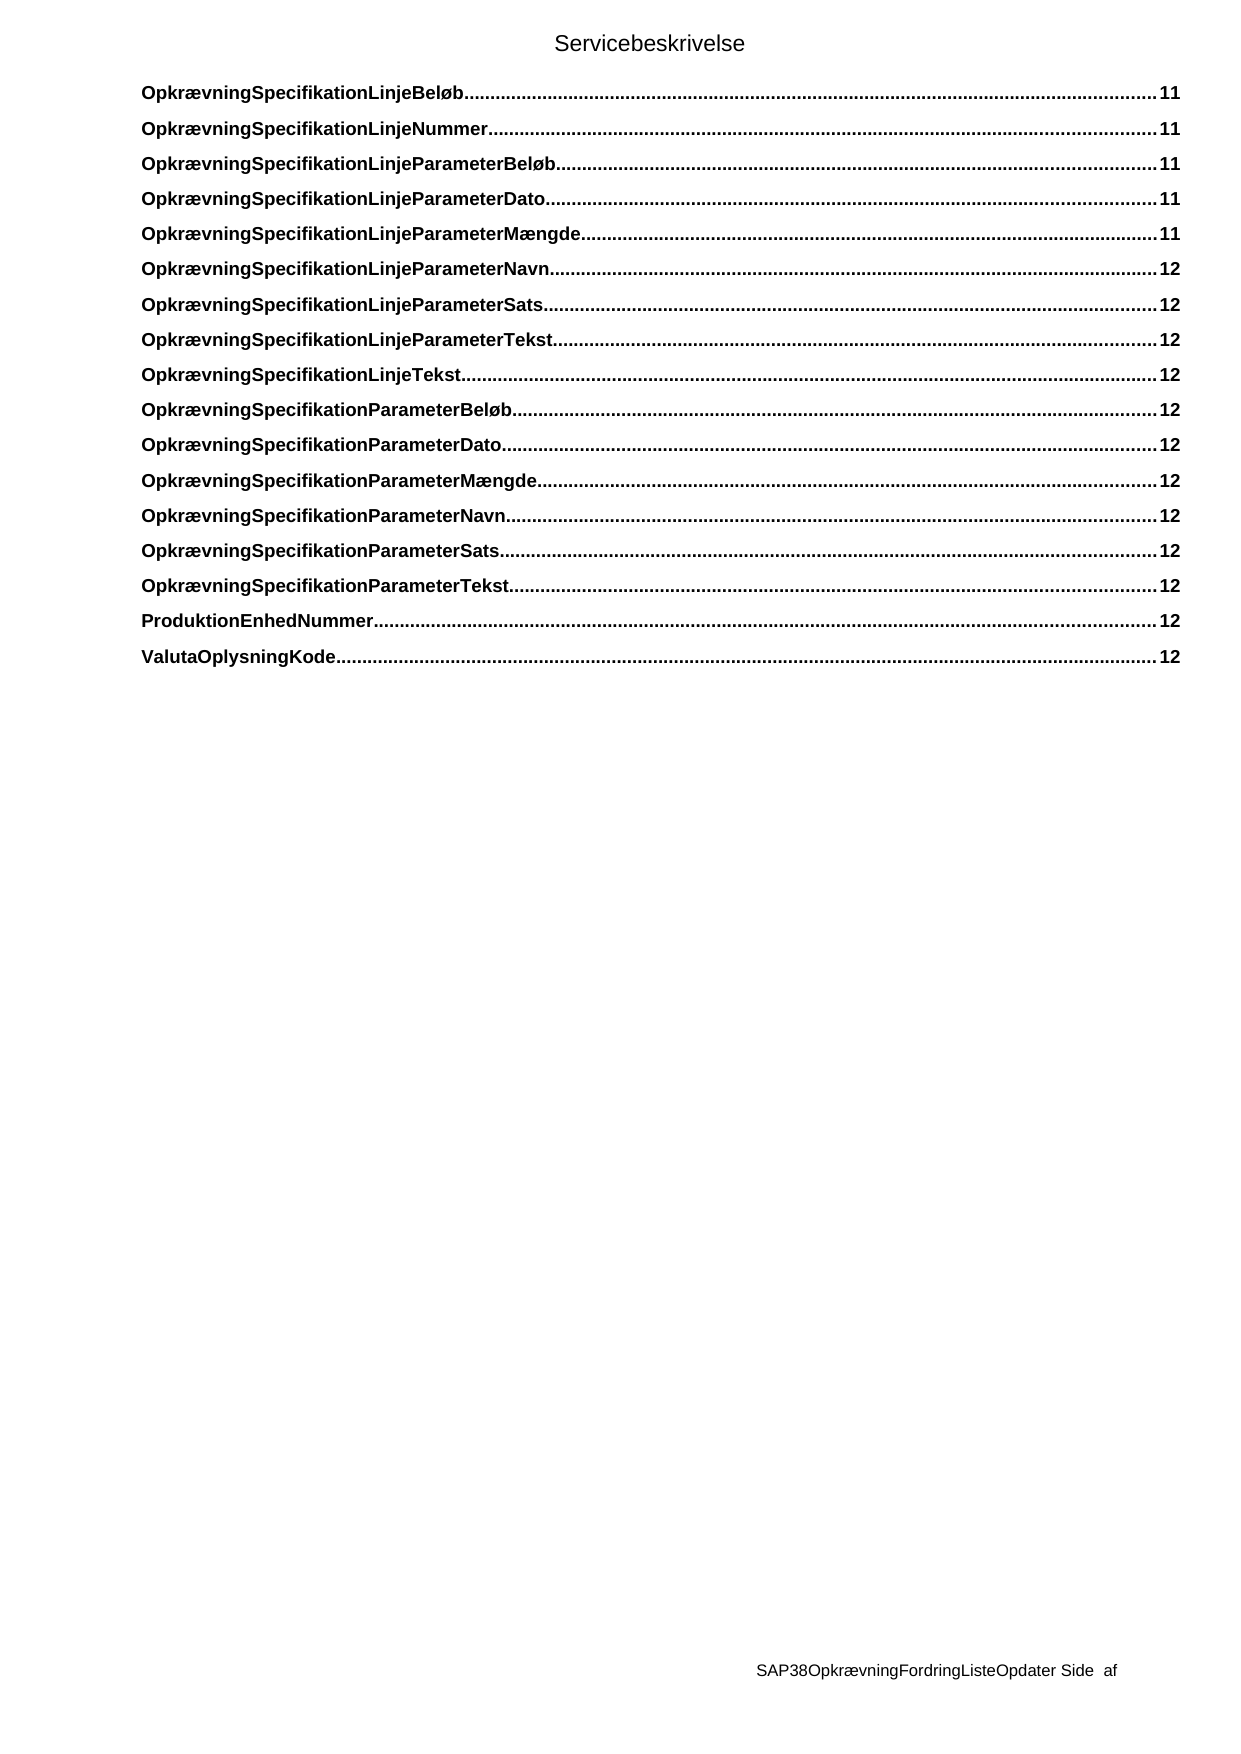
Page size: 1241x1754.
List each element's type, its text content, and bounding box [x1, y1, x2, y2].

text ValutaOplysningKode 12 [141, 646, 1181, 667]
text ProduktionEnhedNummer 12 [141, 610, 1181, 632]
text OpkrævningSpecifikationLinjeParameterDato 11 [141, 188, 1181, 209]
text OpkrævningSpecifikationLinjeParameterBeløb 11 [141, 153, 1181, 174]
text OpkrævningSpecifikationLinjeBeløb 11 [141, 82, 1181, 104]
text OpkrævningSpecifikationParameterTekst 12 [141, 575, 1181, 597]
text OpkrævningSpecifikationParameterDato 12 [141, 434, 1181, 456]
text OpkrævningSpecifikationLinjeParameterSats 12 [141, 293, 1181, 315]
text OpkrævningSpecifikationLinjeTekst 12 [141, 364, 1181, 385]
text OpkrævningSpecifikationParameterNavn 12 [141, 505, 1181, 526]
text OpkrævningSpecifikationParameterBeløb 12 [141, 399, 1181, 421]
text OpkrævningSpecifikationParameterSats 12 [141, 540, 1181, 561]
text OpkrævningSpecifikationParameterMængde 12 [141, 469, 1181, 491]
text OpkrævningSpecifikationLinjeParameterNavn 12 [141, 258, 1181, 280]
text OpkrævningSpecifikationLinjeParameterTekst 12 [141, 329, 1181, 350]
text OpkrævningSpecifikationLinjeNummer 11 [141, 117, 1181, 139]
text OpkrævningSpecifikationLinjeParameterMængde 11 [141, 223, 1181, 244]
